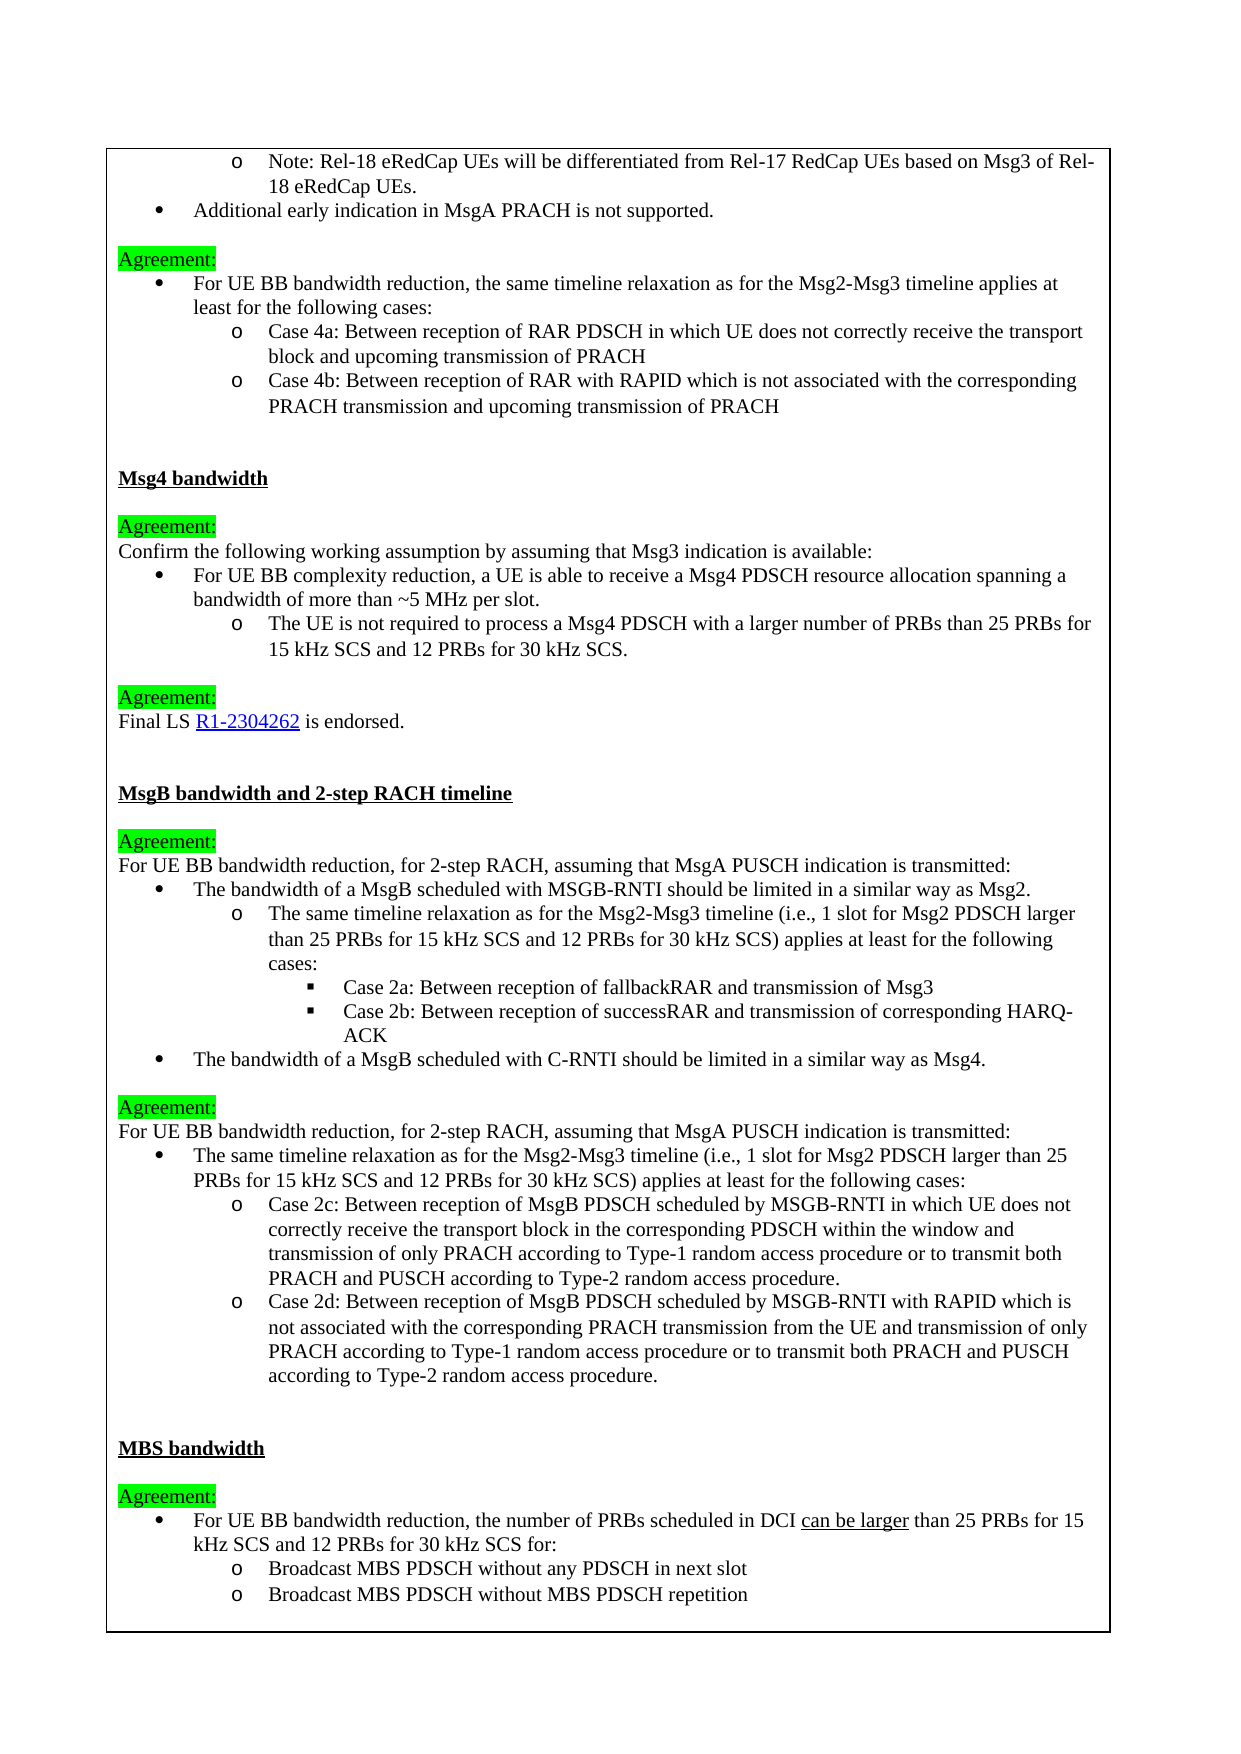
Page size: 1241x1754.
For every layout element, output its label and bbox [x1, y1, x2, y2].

table_header [107, 149, 1109, 1631]
